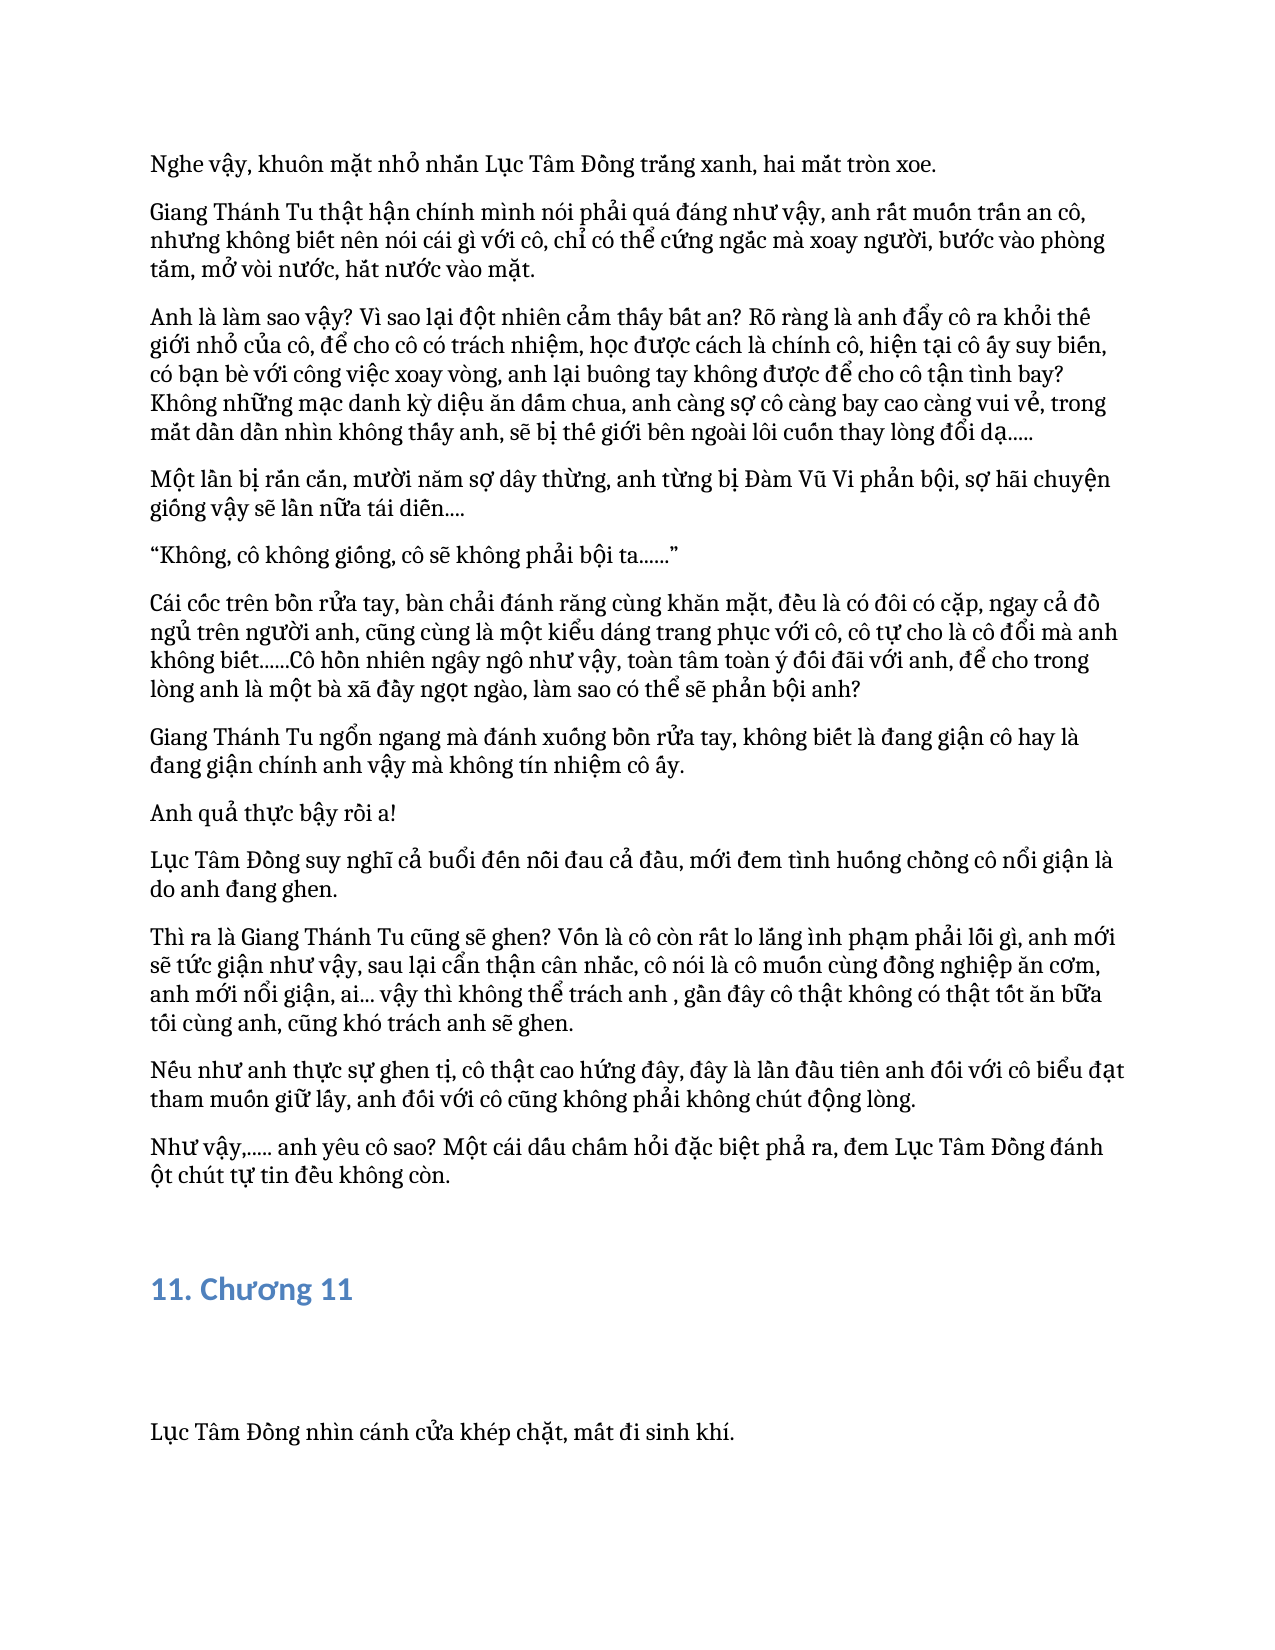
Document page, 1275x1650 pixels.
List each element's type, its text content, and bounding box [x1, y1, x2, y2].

text Như vậy,..... anh yêu cô sao? Một cái dấu chấm hỏi đặc biệt phả ra, đem Lục Tâm Đồng đánh ột chút tự tin đều không còn. [150, 1132, 1125, 1247]
text Giang Thánh Tu thật hận chính mình nói phải quá đáng như vậy, anh rất muốn trấn an cô, nhưng không biết nên nói cái gì với cô, chỉ có thể cứng ngắc mà xoay người, bước vào phòng tắm, mở vòi nước, hắt nước vào mặt. [150, 197, 1125, 284]
text Giang Thánh Tu ngổn ngang mà đánh xuống bồn rửa tay, không biết là đang giận cô hay là đang giận chính anh vậy mà không tín nhiệm cô ấy. [150, 722, 1125, 780]
subtitle 11. Chương 11 [150, 1268, 1125, 1309]
text Một lần bị rắn cắn, mười năm sợ dây thừng, anh từng bị Đàm Vũ Vi phản bội, sợ hãi chuyện giống vậy sẽ lần nữa tái diễn.... [150, 465, 1125, 522]
text Thì ra là Giang Thánh Tu cũng sẽ ghen? Vốn là cô còn rất lo lắng ình phạm phải lỗi gì, anh mới sẽ tức giận như vậy, sau lại cẩn thận cân nhắc, cô nói là cô muốn cùng đồng nghiệp ăn cơm, anh mới nổi giận, ai... vậy thì không thể trách anh , gần đây cô thật không có thật tốt ăn bữa tối cùng anh, cũng khó trách anh sẽ ghen. [150, 922, 1125, 1037]
text Lục Tâm Đồng nhìn cánh cửa khép chặt, mất đi sinh khí. [150, 1418, 1125, 1447]
text “Không, cô không giống, cô sẽ không phải bội ta......” [150, 541, 1125, 570]
text Nếu như anh thực sự ghen tị, cô thật cao hứng đây, đây là lần đầu tiên anh đối với cô biểu đạt tham muốn giữ lấy, anh đối với cô cũng không phải không chút động lòng. [150, 1056, 1125, 1114]
text Lục Tâm Đồng suy nghĩ cả buổi đến nỗi đau cả đầu, mới đem tình huống chồng cô nổi giận là do anh đang ghen. [150, 846, 1125, 904]
text Anh là làm sao vậy? Vì sao lại đột nhiên cảm thấy bất an? Rõ ràng là anh đẩy cô ra khỏi thế giới nhỏ của cô, để cho cô có trách nhiệm, học được cách là chính cô, hiện tại cô ấy suy biến, có bạn bè với công việc xoay vòng, anh lại buông tay không được để cho cô tận tình bay? Không những mạc danh kỳ diệu ăn dấm chua, anh càng sợ cô càng bay cao càng vui vẻ, trong mắt dần dần nhìn không thấy anh, sẽ bị thế giới bên ngoài lôi cuốn thay lòng đổi dạ..... [150, 302, 1125, 446]
text Cái cốc trên bồn rửa tay, bàn chải đánh răng cùng khăn mặt, đều là có đôi có cặp, ngay cả đồ ngủ trên người anh, cũng cùng là một kiểu dáng trang phục với cô, cô tự cho là cô đổi mà anh không biết......Cô hồn nhiên ngây ngô như vậy, toàn tâm toàn ý đối đãi với anh, để cho trong lòng anh là một bà xã đầy ngọt ngào, làm sao có thể sẽ phản bội anh? [150, 589, 1125, 704]
text Anh quả thực bậy rồi a! [150, 799, 1125, 827]
text Nghe vậy, khuôn mặt nhỏ nhắn Lục Tâm Đồng trắng xanh, hai mắt tròn xoe. [150, 150, 1125, 179]
